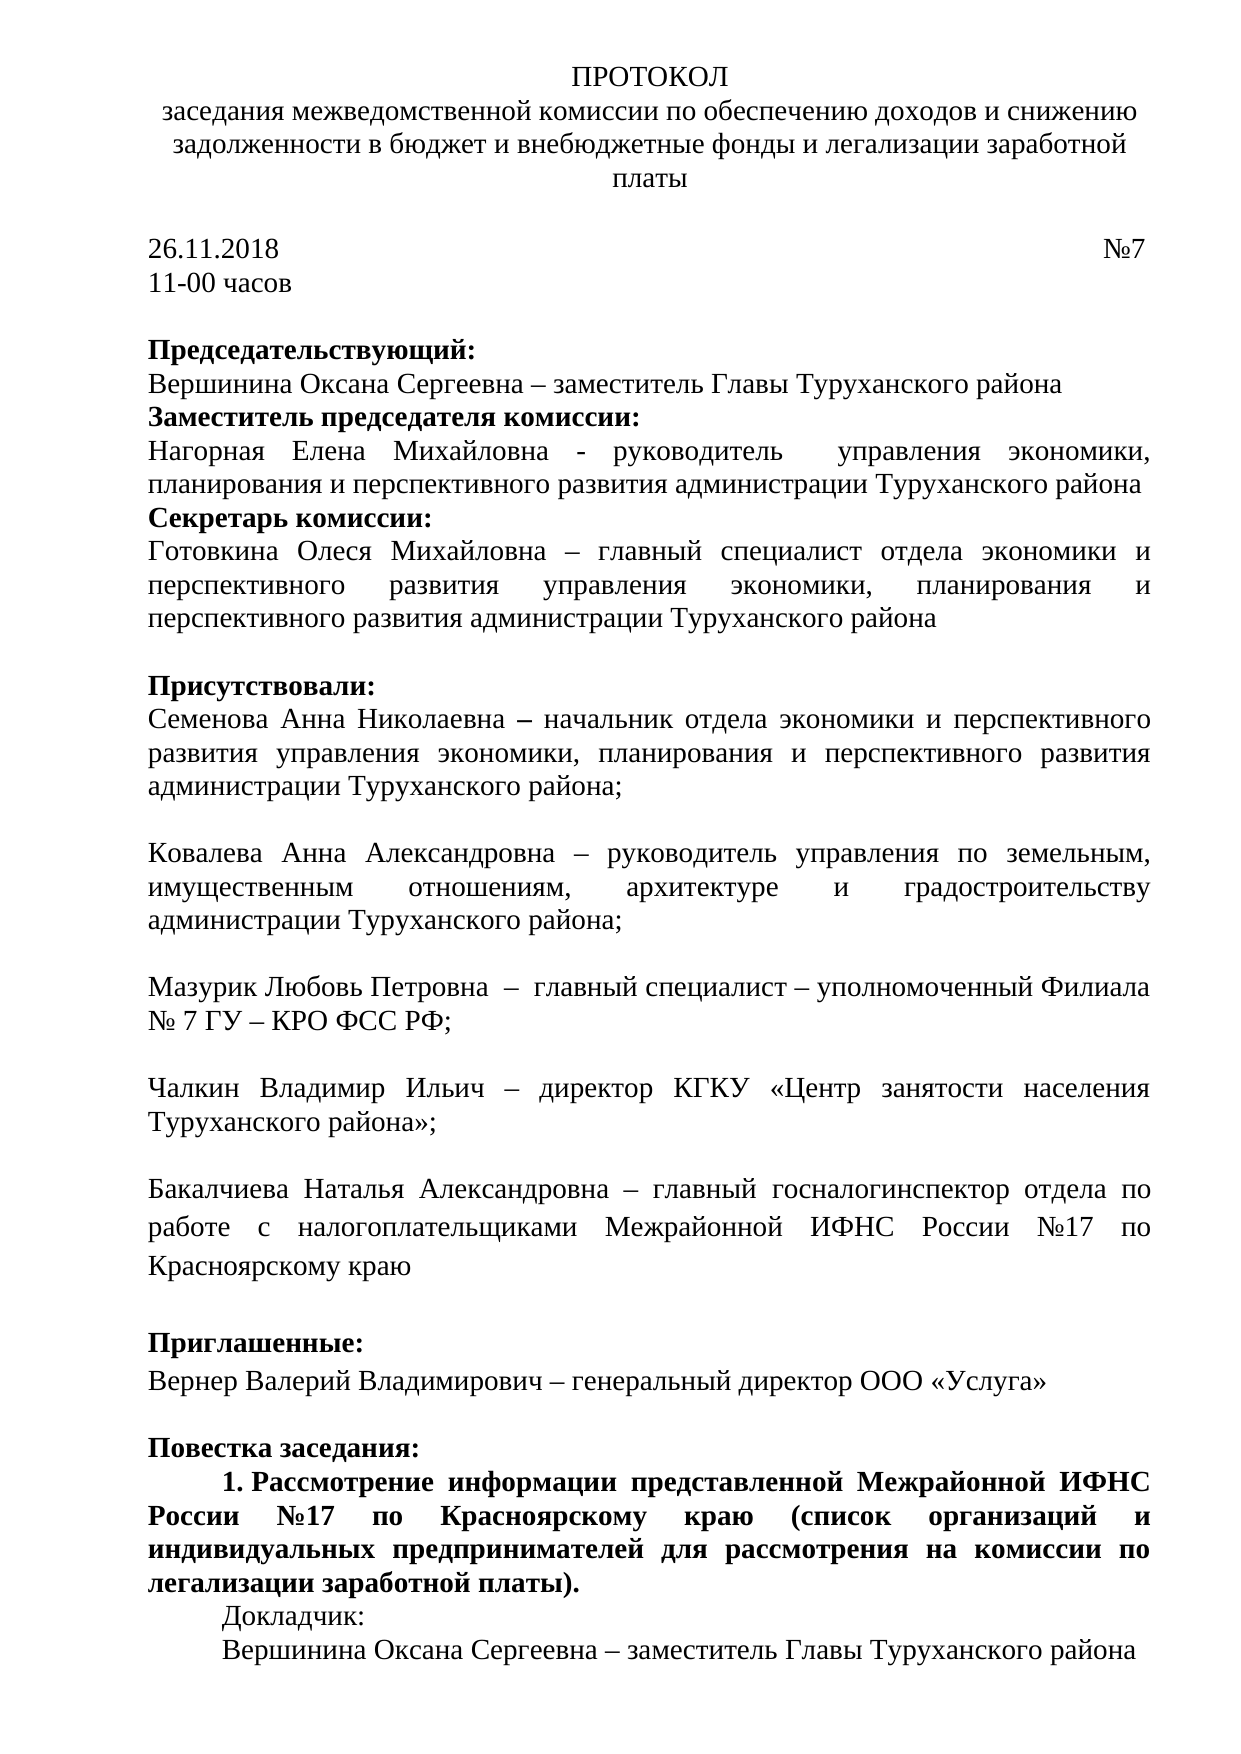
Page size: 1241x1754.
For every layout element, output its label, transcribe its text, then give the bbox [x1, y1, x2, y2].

text Присутствовали: [148, 668, 1152, 701]
text Чалкин Владимир Ильич – директор КГКУ «Центр занятости населения Туруханского района»; [148, 1070, 1152, 1137]
text Семенова Анна Николаевна – начальник отдела экономики и перспективного развития управления экономики, планирования и перспективного развития администрации Туруханского района; [148, 701, 1152, 802]
list Рассмотрение информации представленной Межрайонной ИФНС России №17 по Красноярскому краю (список организаций и индивидуальных предпринимателей для рассмотрения на комиссии по легализации заработной платы). [148, 1464, 1152, 1598]
text Повестка заседания: [148, 1431, 1152, 1464]
text 26.11.2018 №7 [148, 232, 1152, 265]
text Ковалева Анна Александровна – руководитель управления по земельным, имущественным отношениям, архитектуре и градостроительству администрации Туруханского района; [148, 835, 1152, 936]
text Вершинина Оксана Сергеевна – заместитель Главы Туруханского района [148, 1632, 1152, 1665]
text Вернер Валерий Владимирович – генеральный директор ООО «Услуга» [148, 1363, 1152, 1397]
text Приглашенные: [148, 1325, 1152, 1358]
text Готовкина Олеся Михайловна – главный специалист отдела экономики и перспективного развития управления экономики, планирования и перспективного развития администрации Туруханского района [148, 533, 1152, 634]
text заседания межведомственной комиссии по обеспечению доходов и снижению задолженности в бюджет и внебюджетные фонды и легализации заработной платы [148, 93, 1152, 193]
text Председательствующий: [148, 332, 1152, 366]
list Докладчик: [222, 1598, 1152, 1632]
text Бакалчиева Наталья Александровна – главный госналогинспектор отдела по работе с налогоплательщиками Межрайонной ИФНС России №17 по Красноярскому краю [148, 1171, 1152, 1281]
text Заместитель председателя комиссии: [148, 399, 1152, 433]
text ПРОТОКОЛ [148, 59, 1152, 93]
text 11-00 часов [148, 265, 1152, 299]
text Мазурик Любовь Петровна – главный специалист – уполномоченный Филиала № 7 ГУ – КРО ФСС РФ; [148, 969, 1152, 1037]
text Нагорная Елена Михайловна - руководитель управления экономики, планирования и перспективного развития администрации Туруханского района [148, 433, 1152, 500]
text Секретарь комиссии: [148, 500, 1152, 533]
text Вершинина Оксана Сергеевна – заместитель Главы Туруханского района [148, 366, 1152, 399]
